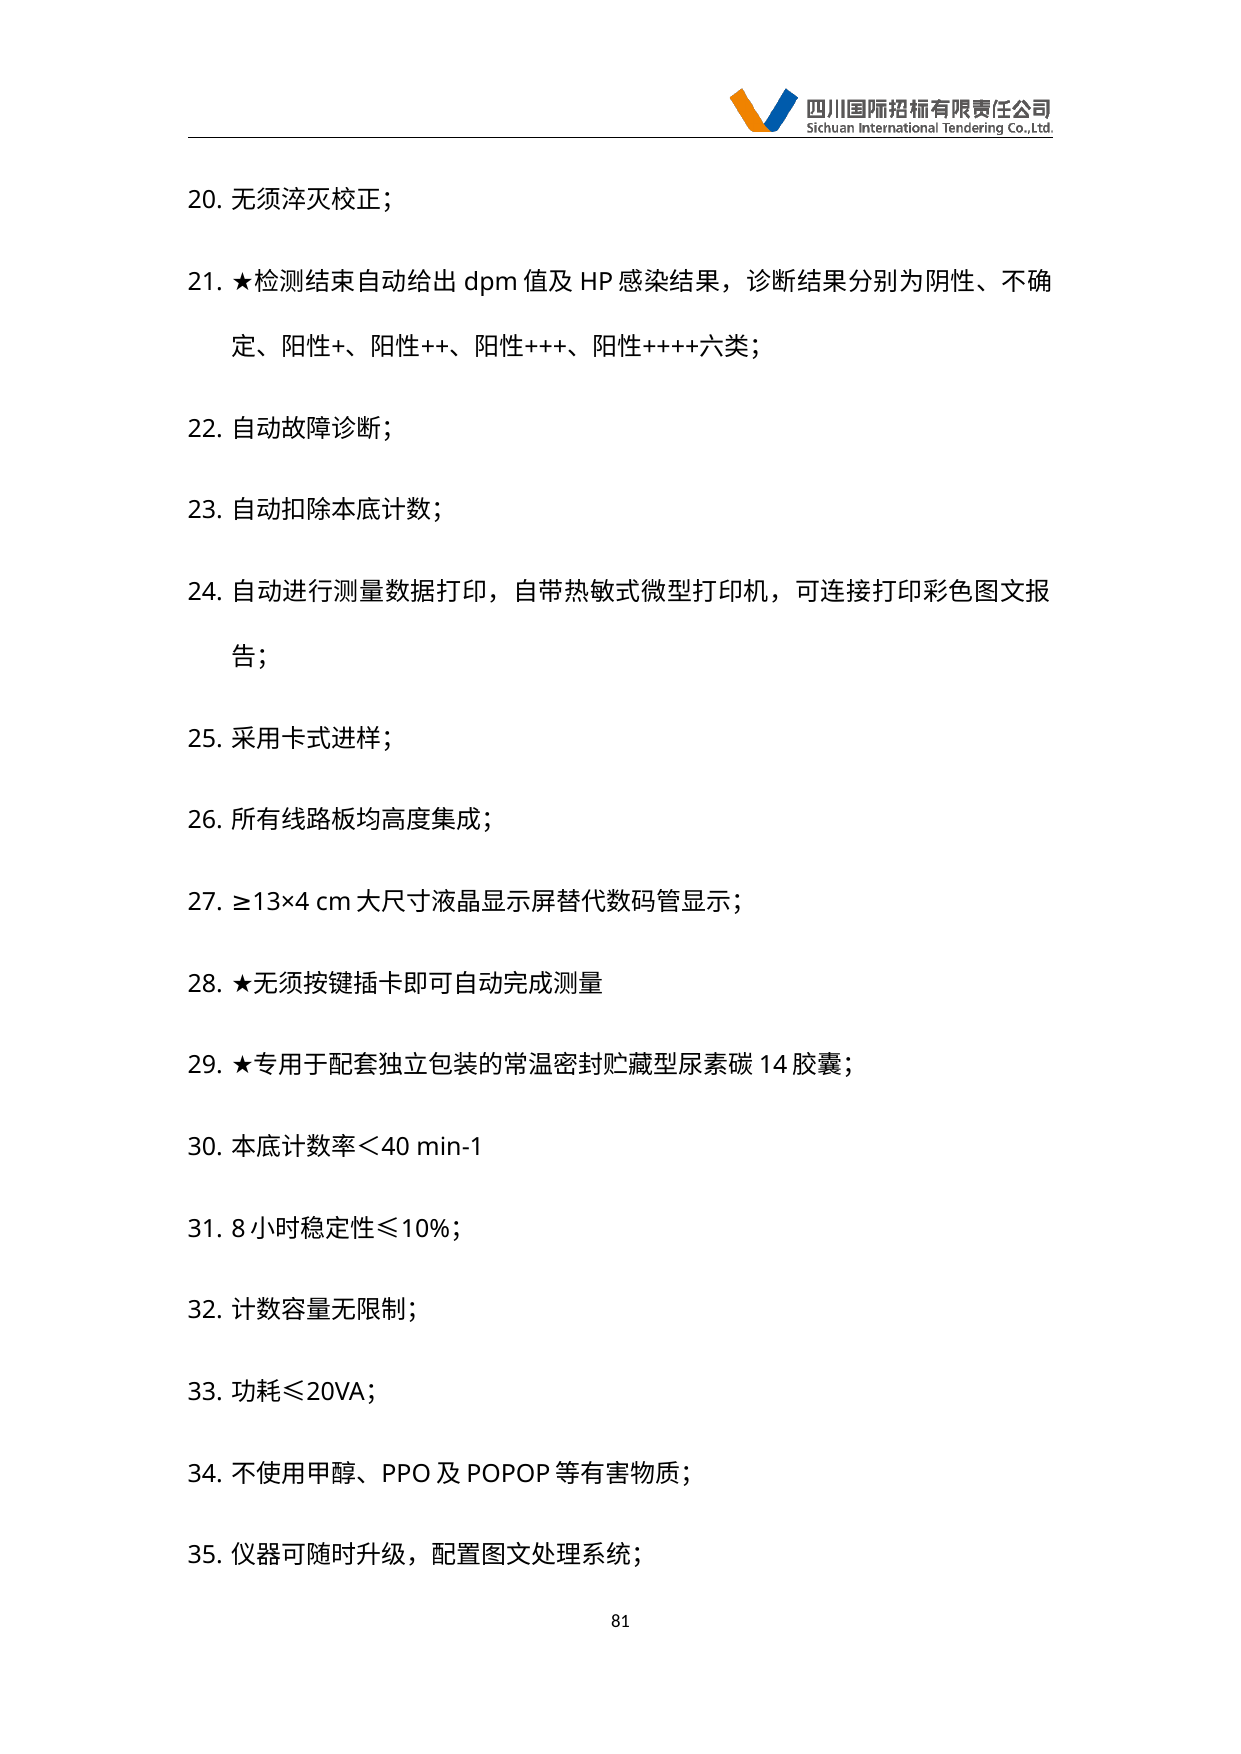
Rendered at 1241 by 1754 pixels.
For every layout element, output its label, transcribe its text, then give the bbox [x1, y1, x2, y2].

list 自动扣除本底计数； [187, 475, 1053, 540]
list ★无须按键插卡即可自动完成测量 [187, 949, 1053, 1014]
list 本底计数率＜40 min-1 [187, 1112, 1053, 1177]
picture [729, 88, 1053, 135]
list 不使用甲醇、PPO及POPOP等有害物质； [187, 1439, 1053, 1504]
list 8小时稳定性≤10%； [187, 1194, 1053, 1259]
list 所有线路板均高度集成； [187, 785, 1053, 850]
list ★专用于配套独立包装的常温密封贮藏型尿素碳14胶囊； [187, 1030, 1053, 1095]
list ★检测结束自动给出dpm值及HP感染结果，诊断结果分别为阴性、不确定、阳性+、阳性++、阳性+++、阳性++++六类； [187, 247, 1053, 377]
list 自动进行测量数据打印，自带热敏式微型打印机，可连接打印彩色图文报告； [187, 557, 1053, 687]
list 无须淬灭校正； [187, 165, 1053, 230]
list ≥13×4 cm大尺寸液晶显示屏替代数码管显示； [187, 867, 1053, 932]
list 自动故障诊断； [187, 394, 1053, 459]
list 功耗≤20VA； [187, 1357, 1053, 1422]
list 计数容量无限制； [187, 1275, 1053, 1340]
list 仪器可随时升级，配置图文处理系统； [187, 1520, 1053, 1585]
list 采用卡式进样； [187, 704, 1053, 769]
